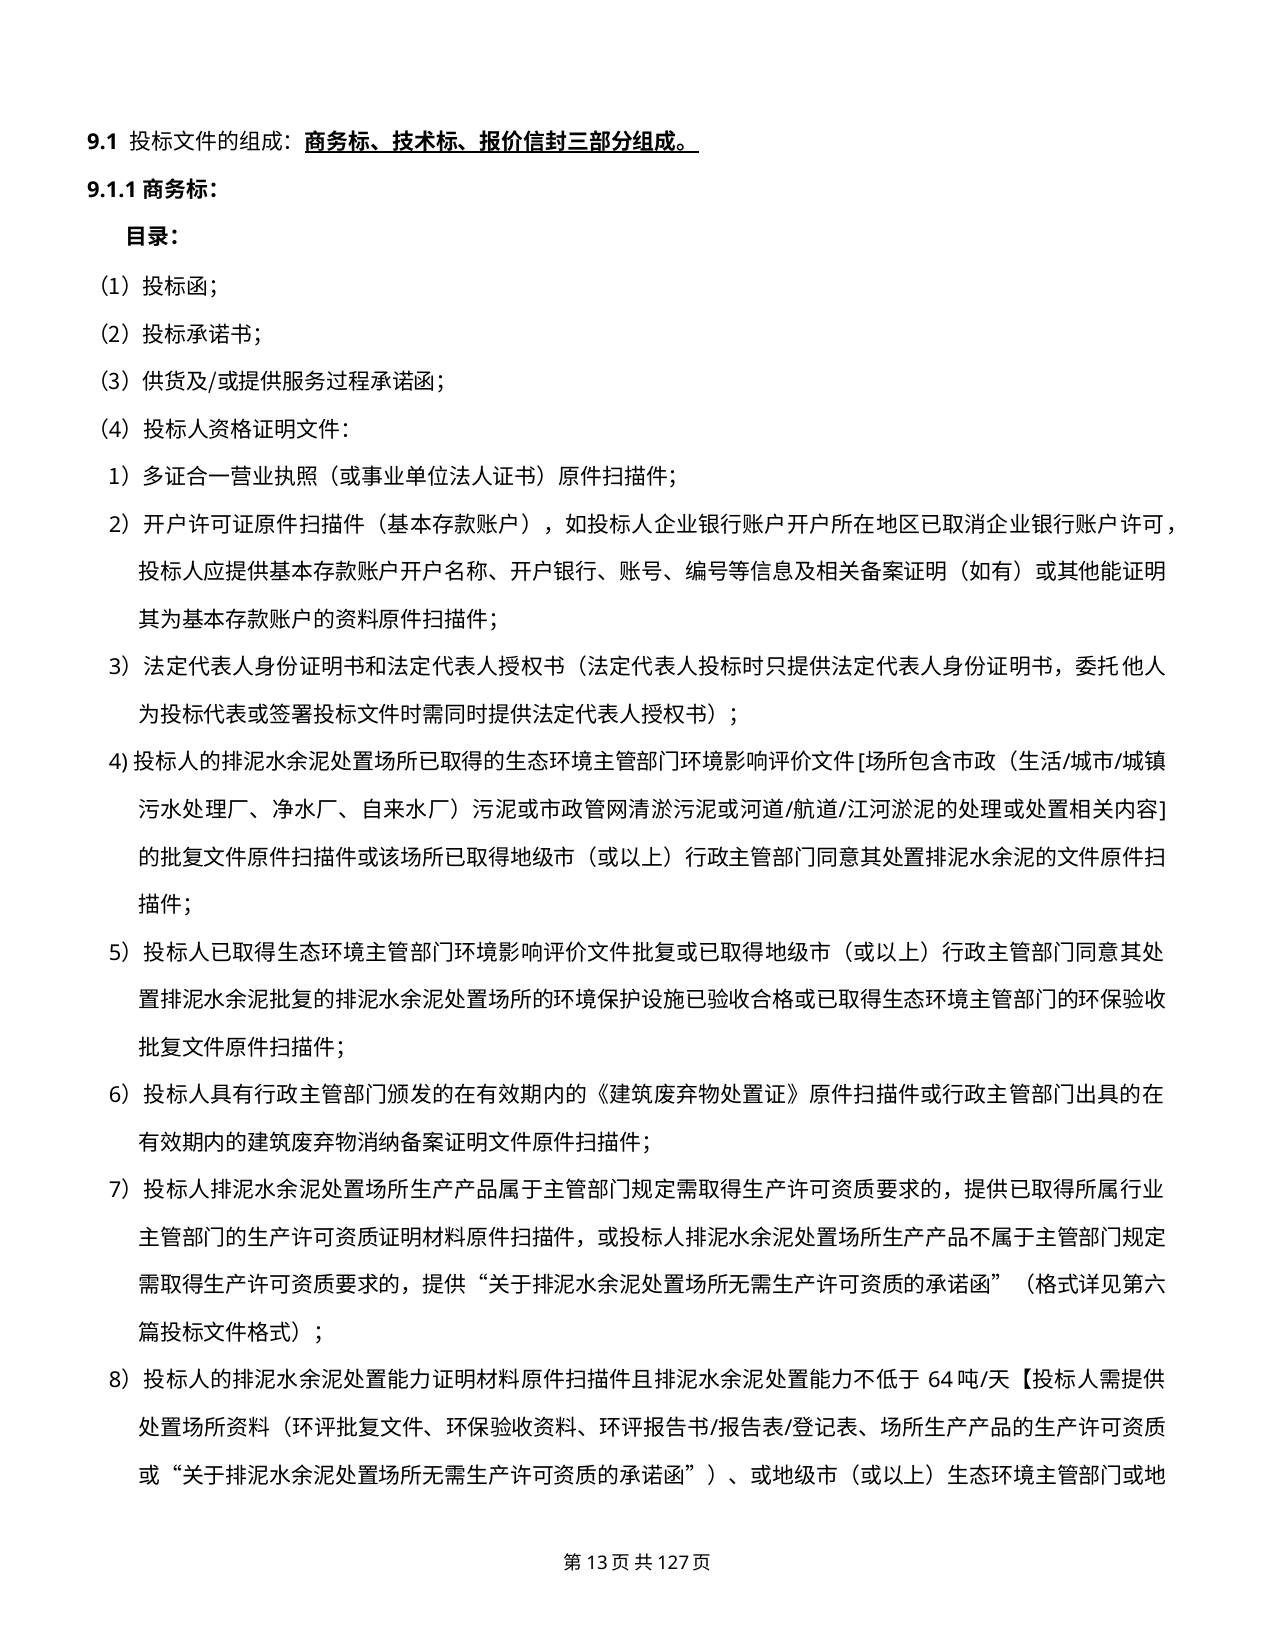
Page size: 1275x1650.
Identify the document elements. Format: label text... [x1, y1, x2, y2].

text 目录： [109, 219, 1166, 251]
text 7）投标人排泥水余泥处置场所生产产品属于主管部门规定需取得生产许可资质要求的，提供已取得所属行业主管部门的生产许可资质证明材料原件扫描件，或投标人排泥水余泥处置场所生产产品不属于主管部门规定需取得生产许可资质要求的，提供“关于排泥水余泥处置场所无需生产许可资质的承诺函”（格式详见第六篇投标文件格式）； [109, 1172, 1166, 1347]
text 5）投标人已取得生态环境主管部门环境影响评价文件批复或已取得地级市（或以上）行政主管部门同意其处置排泥水余泥批复的排泥水余泥处置场所的环境保护设施已验收合格或已取得生态环境主管部门的环保验收批复文件原件扫描件； [109, 934, 1166, 1061]
text （3）供货及/或提供服务过程承诺函； [87, 364, 1166, 396]
text （1）投标函； [87, 269, 1166, 301]
text 3）法定代表人身份证明书和法定代表人授权书（法定代表人投标时只提供法定代表人身份证明书，委托他人为投标代表或签署投标文件时需同时提供法定代表人授权书）； [109, 649, 1166, 728]
text （4）投标人资格证明文件： [87, 412, 1166, 443]
text 1）多证合一营业执照（或事业单位法人证书）原件扫描件； [109, 459, 1166, 491]
text 6）投标人具有行政主管部门颁发的在有效期内的《建筑废弃物处置证》原件扫描件或行政主管部门出具的在有效期内的建筑废弃物消纳备案证明文件原件扫描件； [109, 1077, 1166, 1156]
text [109, 1362, 1166, 1489]
text 9.1.1 商务标： [87, 172, 1166, 203]
text （2）投标承诺书； [87, 317, 1166, 348]
text 4) 投标人的排泥水余泥处置场所已取得的生态环境主管部门环境影响评价文件[场所包含市政（生活/城市/城镇污水处理厂、净水厂、自来水厂）污泥或市政管网清淤污泥或河道/航道/江河淤泥的处理或处置相关内容]的批复文件原件扫描件或该场所已取得地级市（或以上）行政主管部门同意其处置排泥水余泥的文件原件扫描件； [109, 744, 1166, 919]
text 2）开户许可证原件扫描件（基本存款账户），如投标人企业银行账户开户所在地区已取消企业银行账户许可，投标人应提供基本存款账户开户名称、开户银行、账号、编号等信息及相关备案证明（如有）或其他能证明其为基本存款账户的资料原件扫描件； [109, 507, 1166, 633]
text 9.1 投标文件的组成：商务标、技术标、报价信封三部分组成。 [87, 124, 1166, 156]
